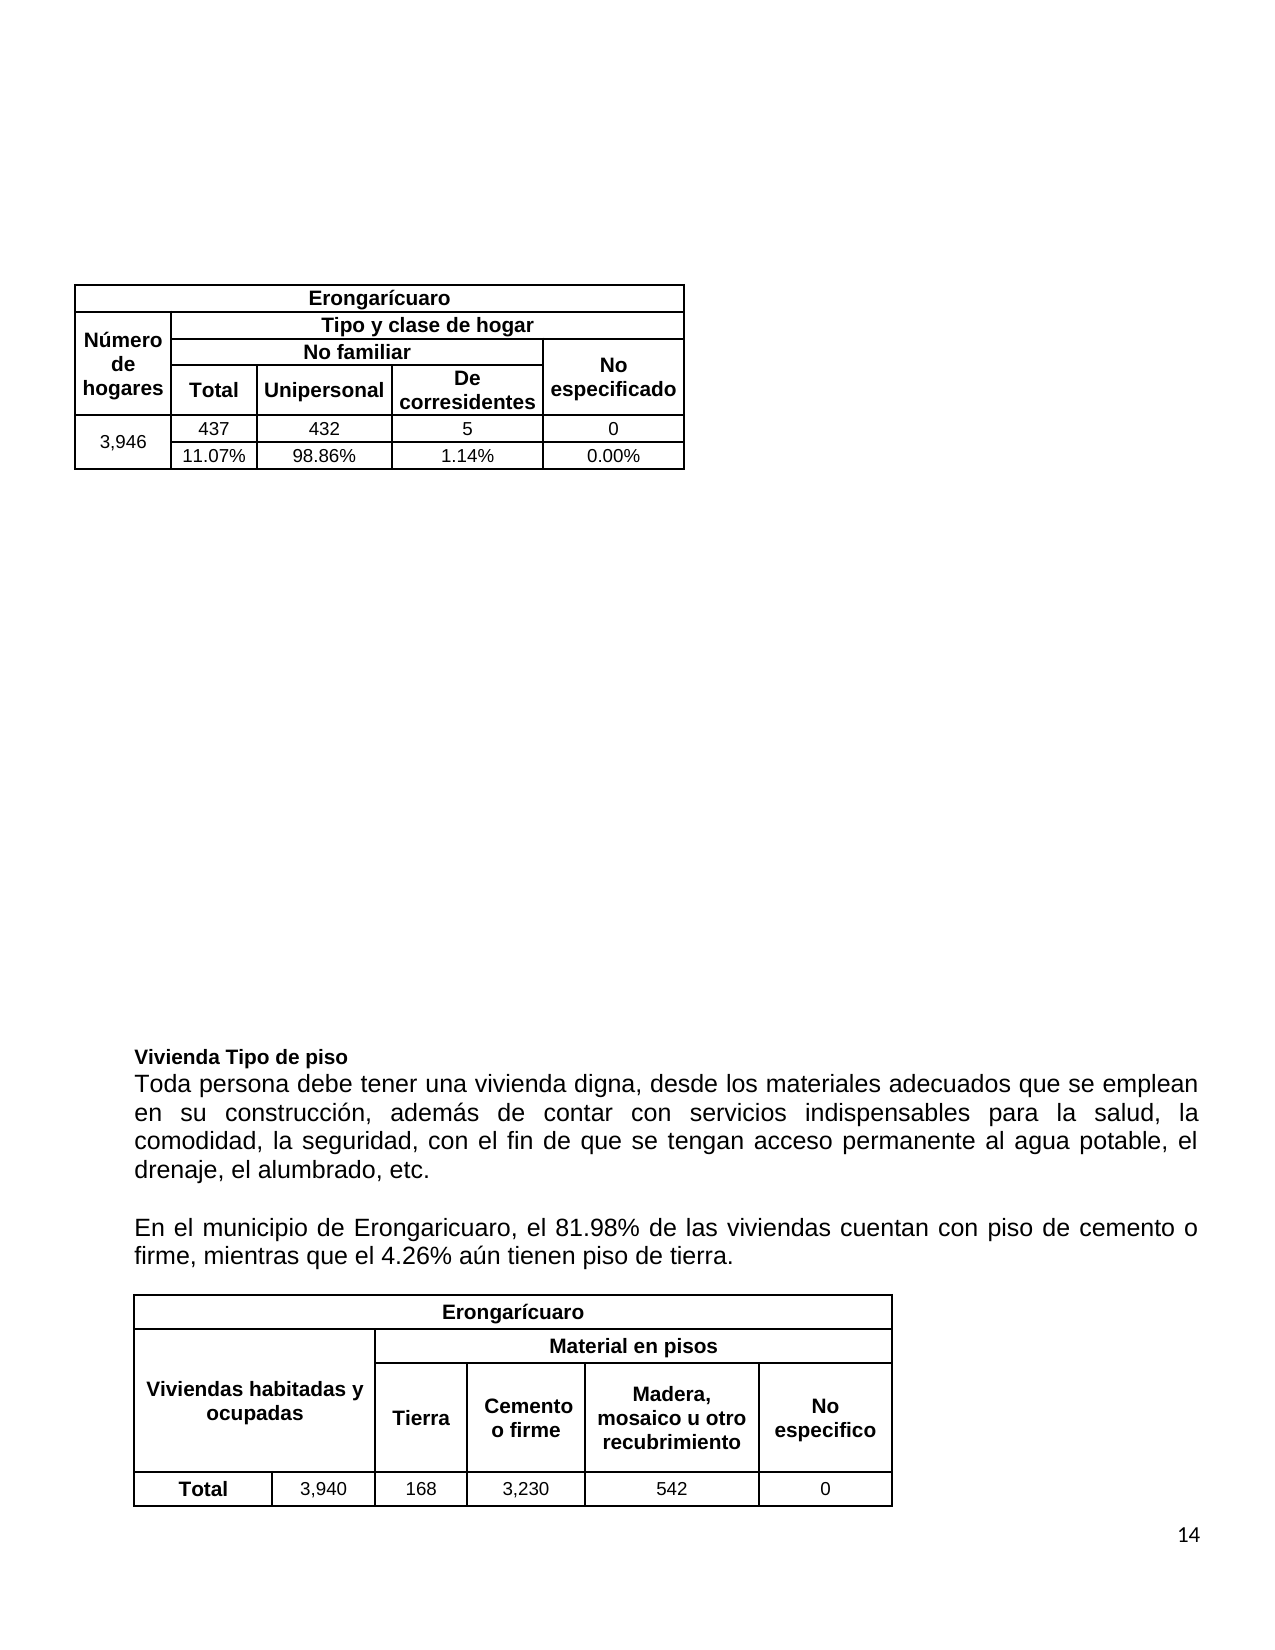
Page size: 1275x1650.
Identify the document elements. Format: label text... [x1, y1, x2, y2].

table_cell Material en pisos [376, 1330, 891, 1362]
table_cell Viviendas habitadas y ocupadas [135, 1330, 374, 1471]
table_cell 0 [760, 1473, 891, 1505]
table_cell Cemento o firme [468, 1364, 584, 1471]
table_cell 5 [393, 416, 542, 441]
table_cell Total [135, 1473, 271, 1505]
text Vivienda Tipo de piso [134, 1045, 1200, 1069]
table_cell 437 [172, 416, 256, 441]
table_cell No familiar [172, 340, 542, 364]
table_cell 0.00% [544, 443, 683, 468]
table_cell 0 [544, 416, 683, 441]
table_header Erongarícuaro [76, 286, 683, 311]
table_cell No especificado [544, 340, 683, 414]
table_cell 542 [586, 1473, 758, 1505]
table_header Erongarícuaro [135, 1296, 891, 1328]
table_cell No especifico [760, 1364, 891, 1471]
table_cell 3,946 [76, 416, 170, 468]
table_cell Madera, mosaico u otro recubrimiento [586, 1364, 758, 1471]
table_cell Tierra [376, 1364, 466, 1471]
table_cell Unipersonal [258, 366, 391, 414]
table_cell Total [172, 366, 256, 414]
table_cell 98.86% [258, 443, 391, 468]
table_cell 3,940 [273, 1473, 374, 1505]
table_cell 11.07% [172, 443, 256, 468]
table_cell 168 [376, 1473, 466, 1505]
table_cell De corresidentes [393, 366, 542, 414]
table_cell 1.14% [393, 443, 542, 468]
table_cell 432 [258, 416, 391, 441]
text Toda persona debe tener una vivienda digna, desde los materiales adecuados que se emplean en su construcción, además de contar con servicios indispensables para la salud, la comodidad, la seguridad, con el fin de que se tengan acceso permanente al agua potable, el drenaje, el alumbrado, etc. [134, 1069, 1200, 1184]
table_cell Tipo y clase de hogar [172, 313, 683, 337]
table_cell Número de hogares [76, 313, 170, 414]
table_cell 3,230 [468, 1473, 584, 1505]
text En el municipio de Erongaricuaro, el 81.98% de las viviendas cuentan con piso de cemento o firme, mientras que el 4.26% aún tienen piso de tierra. [134, 1212, 1200, 1270]
